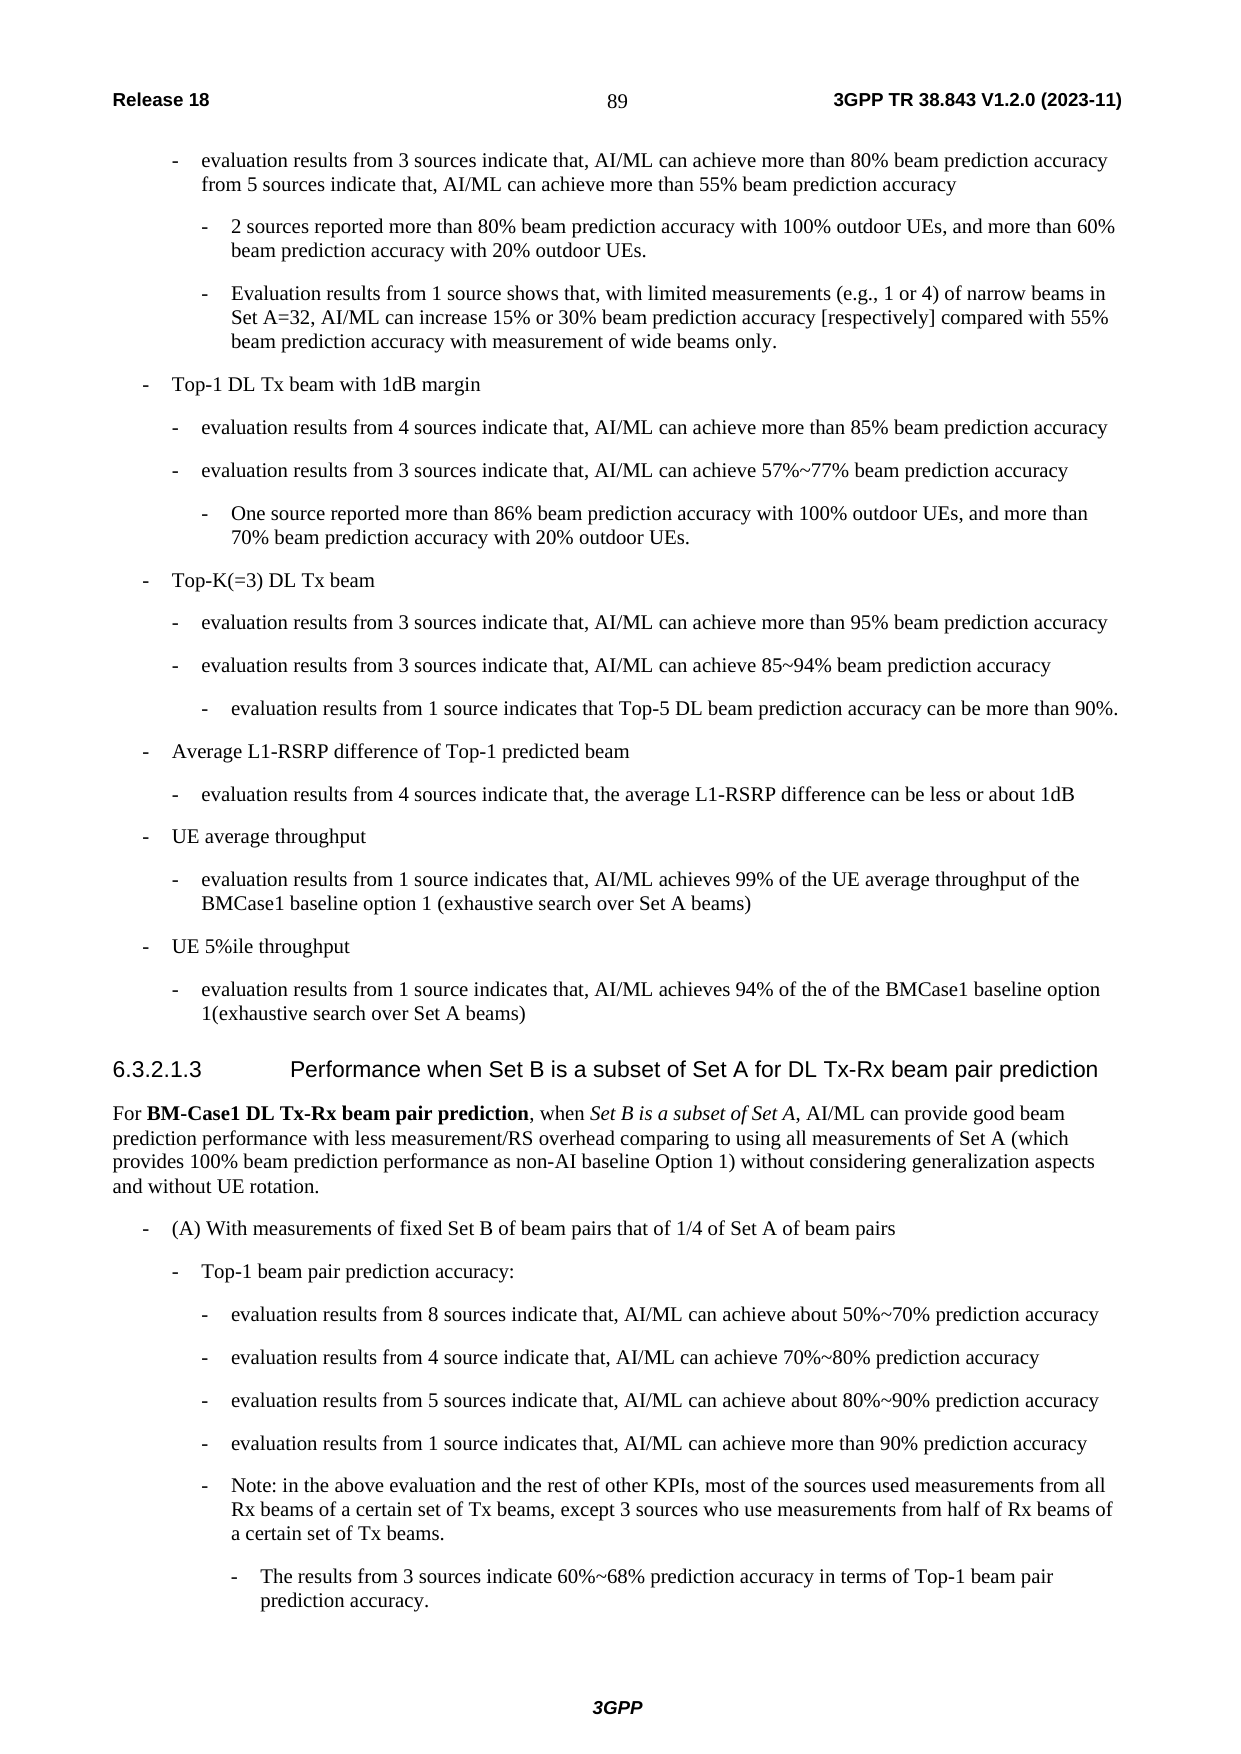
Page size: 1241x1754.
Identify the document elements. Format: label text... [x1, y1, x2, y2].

text - UE 5%ile throughput [142, 934, 1122, 958]
text - evaluation results from 3 sources indicate that, AI/ML can achieve 57%~77% beam prediction accuracy [172, 458, 1122, 482]
text - The results from 3 sources indicate 60%~68% prediction accuracy in terms of Top-1 beam pair prediction accuracy. [231, 1564, 1122, 1612]
text - UE average throughput [142, 824, 1122, 848]
text - evaluation results from 3 sources indicate that, AI/ML can achieve more than 95% beam prediction accuracy [172, 610, 1122, 634]
text - (A) With measurements of fixed Set B of beam pairs that of 1/4 of Set A of beam pairs [142, 1216, 1122, 1240]
text - evaluation results from 1 source indicates that Top-5 DL beam prediction accuracy can be more than 90%. [201, 696, 1122, 720]
text - evaluation results from 8 sources indicate that, AI/ML can achieve about 50%~70% prediction accuracy [201, 1302, 1122, 1326]
text - evaluation results from 3 sources indicate that, AI/ML can achieve more than 80% beam prediction accuracy from 5 sources indicate that, AI/ML can achieve more than 55% beam prediction accuracy [172, 147, 1122, 196]
text - evaluation results from 4 source indicate that, AI/ML can achieve 70%~80% prediction accuracy [201, 1345, 1122, 1369]
text - Top-K(=3) DL Tx beam [142, 567, 1122, 592]
text - evaluation results from 4 sources indicate that, the average L1-RSRP difference can be less or about 1dB [172, 782, 1122, 806]
text - Note: in the above evaluation and the rest of other KPIs, most of the sources used measurements from all Rx beams of a certain set of Tx beams, except 3 sources who use measurements from half of Rx beams of a certain set of Tx beams. [201, 1473, 1122, 1545]
text - Top-1 beam pair prediction accuracy: [172, 1259, 1122, 1283]
text - evaluation results from 1 source indicates that, AI/ML achieves 99% of the UE average throughput of the BMCase1 baseline option 1 (exhaustive search over Set A beams) [172, 867, 1122, 915]
text - evaluation results from 3 sources indicate that, AI/ML can achieve 85~94% beam prediction accuracy [172, 653, 1122, 677]
text - 2 sources reported more than 80% beam prediction accuracy with 100% outdoor UEs, and more than 60% beam prediction accuracy with 20% outdoor UEs. [201, 214, 1122, 262]
text - Top-1 DL Tx beam with 1dB margin [142, 372, 1122, 396]
subtitle 6.3.2.1.3 Performance when Set B is a subset of Set A for DL Tx-Rx beam pair prediction [112, 1056, 1122, 1083]
text - evaluation results from 1 source indicates that, AI/ML can achieve more than 90% prediction accuracy [201, 1430, 1122, 1454]
text - Average L1-RSRP difference of Top-1 predicted beam [142, 739, 1122, 763]
text - evaluation results from 4 sources indicate that, AI/ML can achieve more than 85% beam prediction accuracy [172, 415, 1122, 439]
text - Evaluation results from 1 source shows that, with limited measurements (e.g., 1 or 4) of narrow beams in Set A=32, AI/ML can increase 15% or 30% beam prediction accuracy [respectively] compared with 55% beam prediction accuracy with measurement of wide beams only. [201, 281, 1122, 353]
text - evaluation results from 1 source indicates that, AI/ML achieves 94% of the of the BMCase1 baseline option 1(exhaustive search over Set A beams) [172, 977, 1122, 1025]
text For BM-Case1 DL Tx-Rx beam pair prediction, when Set B is a subset of Set A, AI/ML can provide good beam prediction performance with less measurement/RS overhead comparing to using all measurements of Set A (which provides 100% beam prediction performance as non-AI baseline Option 1) without considering generalization aspects and without UE rotation. [112, 1101, 1122, 1198]
text - One source reported more than 86% beam prediction accuracy with 100% outdoor UEs, and more than 70% beam prediction accuracy with 20% outdoor UEs. [201, 501, 1122, 549]
text - evaluation results from 5 sources indicate that, AI/ML can achieve about 80%~90% prediction accuracy [201, 1388, 1122, 1412]
